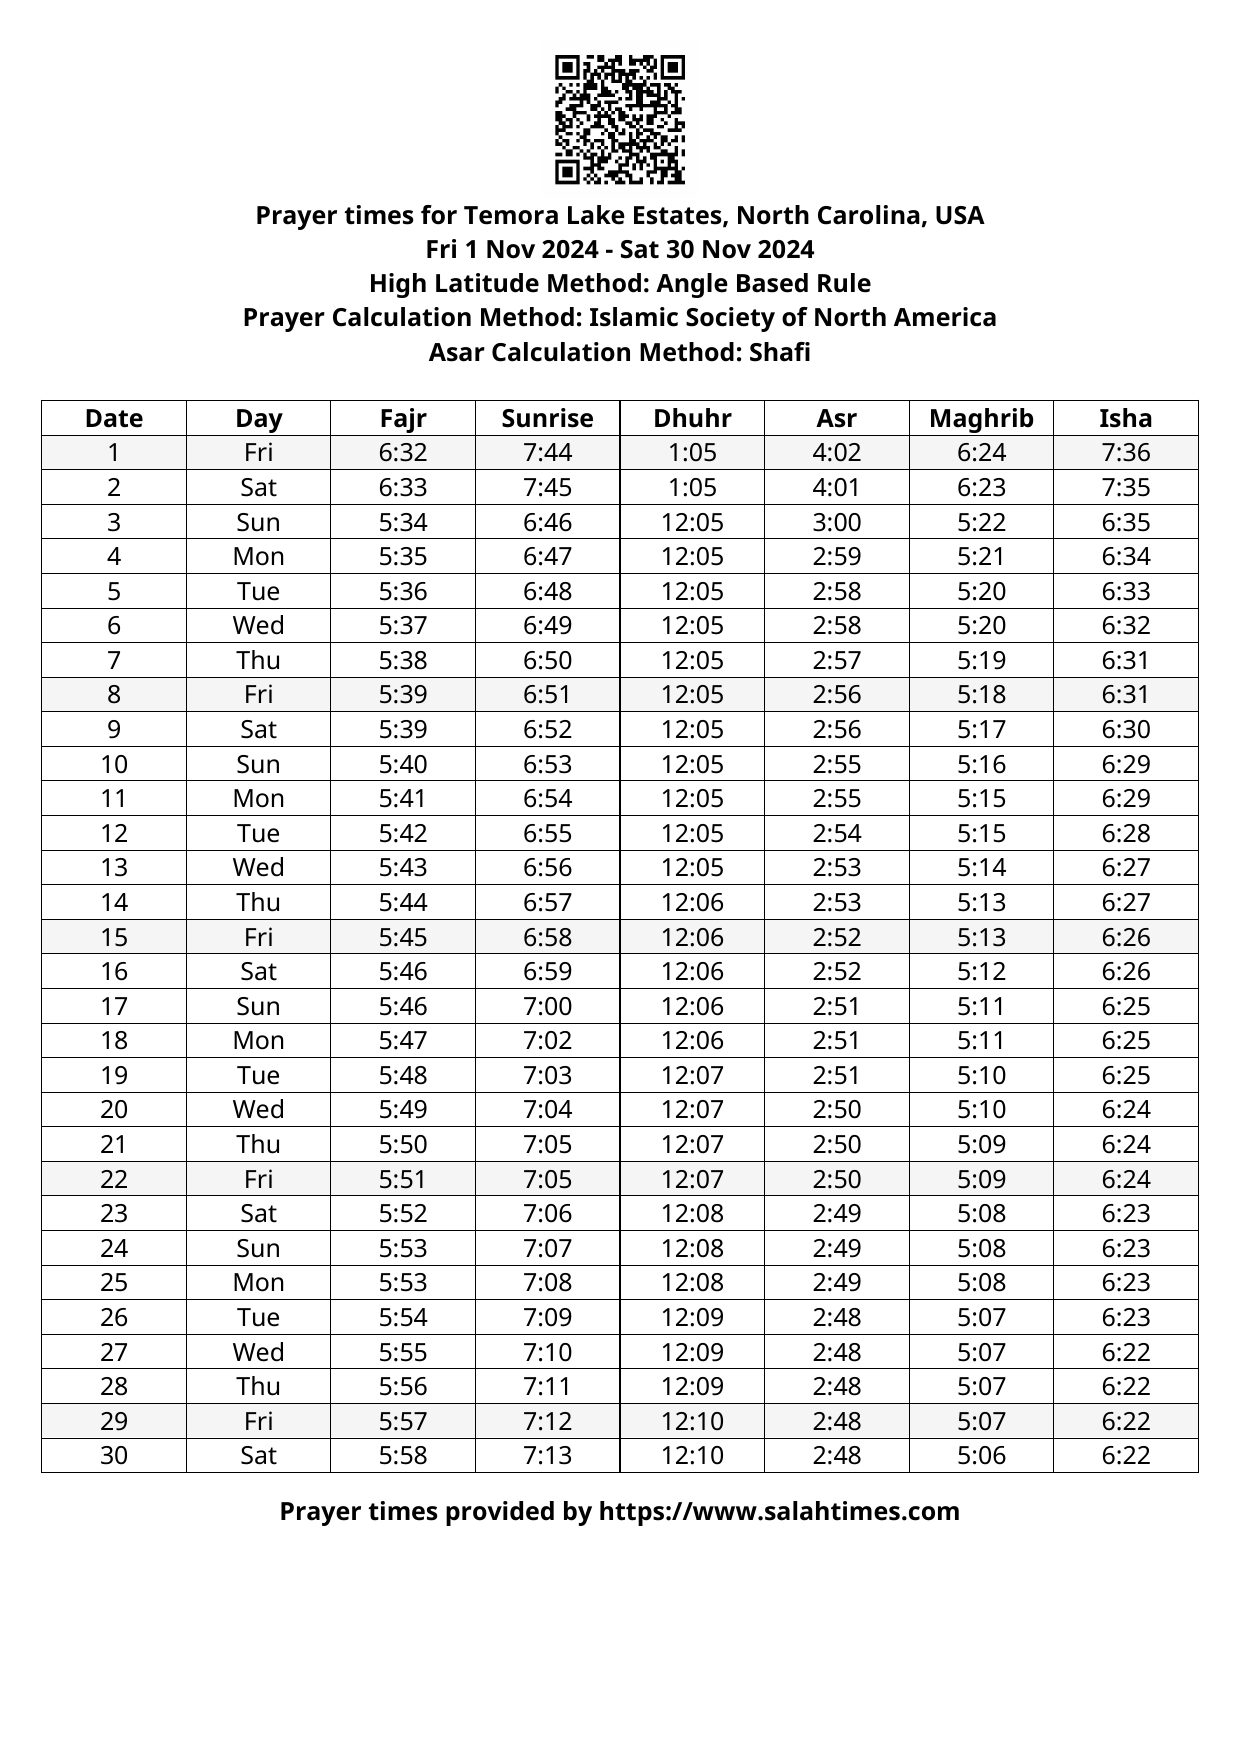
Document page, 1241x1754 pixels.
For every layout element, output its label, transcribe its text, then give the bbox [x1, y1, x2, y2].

table_cell 5:40 [331, 747, 475, 780]
table_cell 2:53 [765, 885, 909, 919]
table_cell 5:06 [910, 1439, 1053, 1472]
table_cell 12:09 [621, 1335, 764, 1368]
table_cell 7:06 [476, 1196, 619, 1230]
table_cell 5:34 [331, 505, 475, 538]
table_cell Wed [187, 1093, 330, 1126]
table_cell 5:11 [910, 1024, 1053, 1057]
table_cell 6:54 [476, 781, 619, 815]
table_cell Sun [187, 505, 330, 538]
table_cell Fri [187, 920, 330, 953]
table_cell 2:58 [765, 609, 909, 642]
table_cell 6:27 [1054, 851, 1198, 884]
table_cell 6:32 [331, 436, 475, 469]
table_cell 7:05 [476, 1162, 619, 1195]
table_cell 6:23 [1054, 1231, 1198, 1264]
table_cell 4:01 [765, 470, 909, 504]
table_cell 7:10 [476, 1335, 619, 1368]
table_cell 6:30 [1054, 712, 1198, 746]
table_cell 7:12 [476, 1404, 619, 1437]
table_cell 6:55 [476, 816, 619, 849]
table_cell 5:21 [910, 539, 1053, 573]
table_cell 7:02 [476, 1024, 619, 1057]
table_cell Wed [187, 851, 330, 884]
table_cell 5:07 [910, 1404, 1053, 1437]
table_cell Sat [187, 1196, 330, 1230]
table_cell 5:46 [331, 954, 475, 988]
table_cell 2:50 [765, 1127, 909, 1161]
table_cell 6:49 [476, 609, 619, 642]
text Prayer Calculation Method: Islamic Society of North America [42, 300, 1198, 334]
table_cell 12:07 [621, 1162, 764, 1195]
table_cell 26 [42, 1300, 186, 1334]
table_cell 5:53 [331, 1231, 475, 1264]
text Fri 1 Nov 2024 - Sat 30 Nov 2024 [42, 232, 1198, 266]
table_cell 6:47 [476, 539, 619, 573]
table_cell 3:00 [765, 505, 909, 538]
table_header Sunrise [476, 401, 619, 434]
table_cell 5:15 [910, 816, 1053, 849]
table_cell 5:47 [331, 1024, 475, 1057]
table_cell 7:07 [476, 1231, 619, 1264]
table_cell 2:55 [765, 747, 909, 780]
table_cell 6:50 [476, 643, 619, 677]
table_cell 6:48 [476, 574, 619, 607]
table_cell 2:48 [765, 1300, 909, 1334]
table_cell 4 [42, 539, 186, 573]
table_cell Thu [187, 885, 330, 919]
table_cell Sun [187, 1231, 330, 1264]
table_cell Sun [187, 989, 330, 1022]
table_cell 6:23 [1054, 1196, 1198, 1230]
table_cell 5:10 [910, 1058, 1053, 1092]
table_cell 5:07 [910, 1335, 1053, 1368]
table_cell 12:05 [621, 574, 764, 607]
table_cell Mon [187, 1024, 330, 1057]
table_cell 6:53 [476, 747, 619, 780]
table_cell 5:15 [910, 781, 1053, 815]
table_cell 2:59 [765, 539, 909, 573]
table_cell 7:04 [476, 1093, 619, 1126]
table_cell 6:29 [1054, 747, 1198, 780]
table_cell 15 [42, 920, 186, 953]
table_cell 12:09 [621, 1300, 764, 1334]
table_cell 6:58 [476, 920, 619, 953]
table_cell 12:08 [621, 1266, 764, 1299]
table_cell Tue [187, 1058, 330, 1092]
table_cell 6:56 [476, 851, 619, 884]
table_cell 12:05 [621, 712, 764, 746]
table_cell Sun [187, 747, 330, 780]
table_cell 5:13 [910, 885, 1053, 919]
table_cell 7:36 [1054, 436, 1198, 469]
table_cell 25 [42, 1266, 186, 1299]
table_cell 2:51 [765, 1058, 909, 1092]
table_cell 6:59 [476, 954, 619, 988]
table_cell 7:08 [476, 1266, 619, 1299]
table_cell 12:07 [621, 1127, 764, 1161]
table_cell 12:07 [621, 1093, 764, 1126]
table_cell 12:06 [621, 989, 764, 1022]
table_cell Wed [187, 609, 330, 642]
table_header Isha [1054, 401, 1198, 434]
table_cell 12:05 [621, 747, 764, 780]
table_cell 5:48 [331, 1058, 475, 1092]
table_cell 2:49 [765, 1231, 909, 1264]
table_cell 2 [42, 470, 186, 504]
table_cell Fri [187, 1162, 330, 1195]
table_cell 6:23 [1054, 1300, 1198, 1334]
table_cell 12:05 [621, 851, 764, 884]
table_cell 5:52 [331, 1196, 475, 1230]
table_cell Thu [187, 1127, 330, 1161]
table_cell 30 [42, 1439, 186, 1472]
table_cell 6:26 [1054, 920, 1198, 953]
table_cell 5:56 [331, 1369, 475, 1403]
table_cell 6 [42, 609, 186, 642]
table_cell 6:24 [910, 436, 1053, 469]
table_cell 5:08 [910, 1196, 1053, 1230]
table_cell 5:19 [910, 643, 1053, 677]
table_cell 12:06 [621, 1024, 764, 1057]
table_cell 12:05 [621, 678, 764, 711]
table_cell 24 [42, 1231, 186, 1264]
table_cell 12:05 [621, 539, 764, 573]
table_cell 2:48 [765, 1335, 909, 1368]
table_cell 5:57 [331, 1404, 475, 1437]
table_cell 5:08 [910, 1231, 1053, 1264]
table_cell Thu [187, 643, 330, 677]
text Asar Calculation Method: Shafi [42, 334, 1198, 368]
table_cell 5:50 [331, 1127, 475, 1161]
table_cell 5:38 [331, 643, 475, 677]
table_cell 5:49 [331, 1093, 475, 1126]
table_cell 2:49 [765, 1266, 909, 1299]
table_cell 2:48 [765, 1404, 909, 1437]
table_cell 12:06 [621, 885, 764, 919]
table_cell 13 [42, 851, 186, 884]
table_cell 6:34 [1054, 539, 1198, 573]
table_cell Sat [187, 1439, 330, 1472]
table_cell 5:09 [910, 1162, 1053, 1195]
table_cell 6:35 [1054, 505, 1198, 538]
table_cell 2:58 [765, 574, 909, 607]
table_cell 5:20 [910, 609, 1053, 642]
table_cell 5:10 [910, 1093, 1053, 1126]
table_cell 5:58 [331, 1439, 475, 1472]
table_cell 7:05 [476, 1127, 619, 1161]
table_cell 12:10 [621, 1404, 764, 1437]
table_header Asr [765, 401, 909, 434]
table_cell 5 [42, 574, 186, 607]
table_cell 1:05 [621, 436, 764, 469]
table_cell 14 [42, 885, 186, 919]
table_cell 6:57 [476, 885, 619, 919]
table_cell 2:54 [765, 816, 909, 849]
table_cell 1:05 [621, 470, 764, 504]
table_cell 2:50 [765, 1162, 909, 1195]
table_cell 3 [42, 505, 186, 538]
table_cell 6:25 [1054, 989, 1198, 1022]
table_cell 2:57 [765, 643, 909, 677]
table_cell 2:52 [765, 920, 909, 953]
table_cell Mon [187, 539, 330, 573]
table_cell 7:13 [476, 1439, 619, 1472]
table_cell 5:44 [331, 885, 475, 919]
table_cell 2:50 [765, 1093, 909, 1126]
table_cell 23 [42, 1196, 186, 1230]
table_cell 20 [42, 1093, 186, 1126]
table_cell 7 [42, 643, 186, 677]
table_cell 2:48 [765, 1369, 909, 1403]
table_cell 5:07 [910, 1369, 1053, 1403]
table_cell 7:11 [476, 1369, 619, 1403]
table_cell 29 [42, 1404, 186, 1437]
table_cell 18 [42, 1024, 186, 1057]
table_cell 11 [42, 781, 186, 815]
table_cell Thu [187, 1369, 330, 1403]
table_cell 6:23 [910, 470, 1053, 504]
table_cell 7:03 [476, 1058, 619, 1092]
table_cell 5:46 [331, 989, 475, 1022]
table_cell 12:06 [621, 920, 764, 953]
table_cell 12:05 [621, 609, 764, 642]
table_header Dhuhr [621, 401, 764, 434]
table_cell Mon [187, 1266, 330, 1299]
table_cell 5:51 [331, 1162, 475, 1195]
table_header Fajr [331, 401, 475, 434]
table_cell 6:24 [1054, 1127, 1198, 1161]
table_cell 5:12 [910, 954, 1053, 988]
table_cell 28 [42, 1369, 186, 1403]
table_cell 2:52 [765, 954, 909, 988]
table_cell 12:07 [621, 1058, 764, 1092]
table_cell 12:05 [621, 781, 764, 815]
picture [542, 41, 699, 198]
table_cell Fri [187, 678, 330, 711]
table_cell 5:22 [910, 505, 1053, 538]
table_cell 2:48 [765, 1439, 909, 1472]
table_cell 5:09 [910, 1127, 1053, 1161]
table_cell 6:22 [1054, 1369, 1198, 1403]
table_cell Sat [187, 954, 330, 988]
table_cell 5:17 [910, 712, 1053, 746]
table_cell 16 [42, 954, 186, 988]
table_cell 5:54 [331, 1300, 475, 1334]
table_cell 6:27 [1054, 885, 1198, 919]
table_cell Fri [187, 1404, 330, 1437]
table_cell Tue [187, 574, 330, 607]
table_cell 12:08 [621, 1196, 764, 1230]
table_cell 12 [42, 816, 186, 849]
table_cell 5:14 [910, 851, 1053, 884]
table_cell 12:05 [621, 816, 764, 849]
table_cell 7:00 [476, 989, 619, 1022]
table_cell 5:39 [331, 712, 475, 746]
table_cell 6:29 [1054, 781, 1198, 815]
table_cell 6:31 [1054, 678, 1198, 711]
table_cell 5:20 [910, 574, 1053, 607]
table_cell 17 [42, 989, 186, 1022]
table_cell 8 [42, 678, 186, 711]
table_cell 2:51 [765, 1024, 909, 1057]
table_cell 5:16 [910, 747, 1053, 780]
table_cell 5:08 [910, 1266, 1053, 1299]
table_cell 12:05 [621, 505, 764, 538]
table_cell 6:25 [1054, 1058, 1198, 1092]
table_cell 2:56 [765, 678, 909, 711]
table_cell 2:49 [765, 1196, 909, 1230]
table_cell 6:31 [1054, 643, 1198, 677]
table_cell 6:26 [1054, 954, 1198, 988]
text High Latitude Method: Angle Based Rule [42, 266, 1198, 300]
table_cell 6:32 [1054, 609, 1198, 642]
text Prayer times for Temora Lake Estates, North Carolina, USA [42, 198, 1198, 232]
table_cell 5:35 [331, 539, 475, 573]
table_cell 12:08 [621, 1231, 764, 1264]
table_cell 2:53 [765, 851, 909, 884]
table_cell Sat [187, 712, 330, 746]
table_cell 12:06 [621, 954, 764, 988]
table_cell 6:22 [1054, 1439, 1198, 1472]
table_cell 12:05 [621, 643, 764, 677]
table_cell 6:22 [1054, 1404, 1198, 1437]
table_cell 5:53 [331, 1266, 475, 1299]
table_cell 6:25 [1054, 1024, 1198, 1057]
table_cell 5:55 [331, 1335, 475, 1368]
table_cell 12:09 [621, 1369, 764, 1403]
table_cell 6:24 [1054, 1093, 1198, 1126]
table_cell 2:56 [765, 712, 909, 746]
table_cell 5:39 [331, 678, 475, 711]
table_cell 27 [42, 1335, 186, 1368]
table_cell Mon [187, 781, 330, 815]
table_header Day [187, 401, 330, 434]
table_cell 1 [42, 436, 186, 469]
table_cell 5:42 [331, 816, 475, 849]
table_cell 5:07 [910, 1300, 1053, 1334]
table_cell 6:23 [1054, 1266, 1198, 1299]
table_cell Fri [187, 436, 330, 469]
table_cell Tue [187, 816, 330, 849]
table_cell 2:55 [765, 781, 909, 815]
table_header Date [42, 401, 186, 434]
table_cell Wed [187, 1335, 330, 1368]
table_cell 7:35 [1054, 470, 1198, 504]
table_cell 19 [42, 1058, 186, 1092]
table_cell 4:02 [765, 436, 909, 469]
table_cell 9 [42, 712, 186, 746]
table_cell Tue [187, 1300, 330, 1334]
table_cell 5:36 [331, 574, 475, 607]
table_cell 5:41 [331, 781, 475, 815]
table_cell 21 [42, 1127, 186, 1161]
table_cell 6:22 [1054, 1335, 1198, 1368]
table_cell 7:44 [476, 436, 619, 469]
table_cell 5:13 [910, 920, 1053, 953]
table_cell 6:51 [476, 678, 619, 711]
table_cell 7:45 [476, 470, 619, 504]
table_header Maghrib [910, 401, 1053, 434]
table_cell 5:43 [331, 851, 475, 884]
table_cell 12:10 [621, 1439, 764, 1472]
table_cell 6:28 [1054, 816, 1198, 849]
table_cell 6:46 [476, 505, 619, 538]
table_cell 5:37 [331, 609, 475, 642]
table_cell 6:24 [1054, 1162, 1198, 1195]
table_cell 6:52 [476, 712, 619, 746]
table_cell 5:11 [910, 989, 1053, 1022]
text Prayer times provided by https://www.salahtimes.com [42, 1494, 1198, 1528]
table_cell 22 [42, 1162, 186, 1195]
table_cell 7:09 [476, 1300, 619, 1334]
table_cell 5:18 [910, 678, 1053, 711]
table_cell 6:33 [331, 470, 475, 504]
table_cell 2:51 [765, 989, 909, 1022]
table_cell 5:45 [331, 920, 475, 953]
table_cell 10 [42, 747, 186, 780]
table_cell Sat [187, 470, 330, 504]
table_cell 6:33 [1054, 574, 1198, 607]
